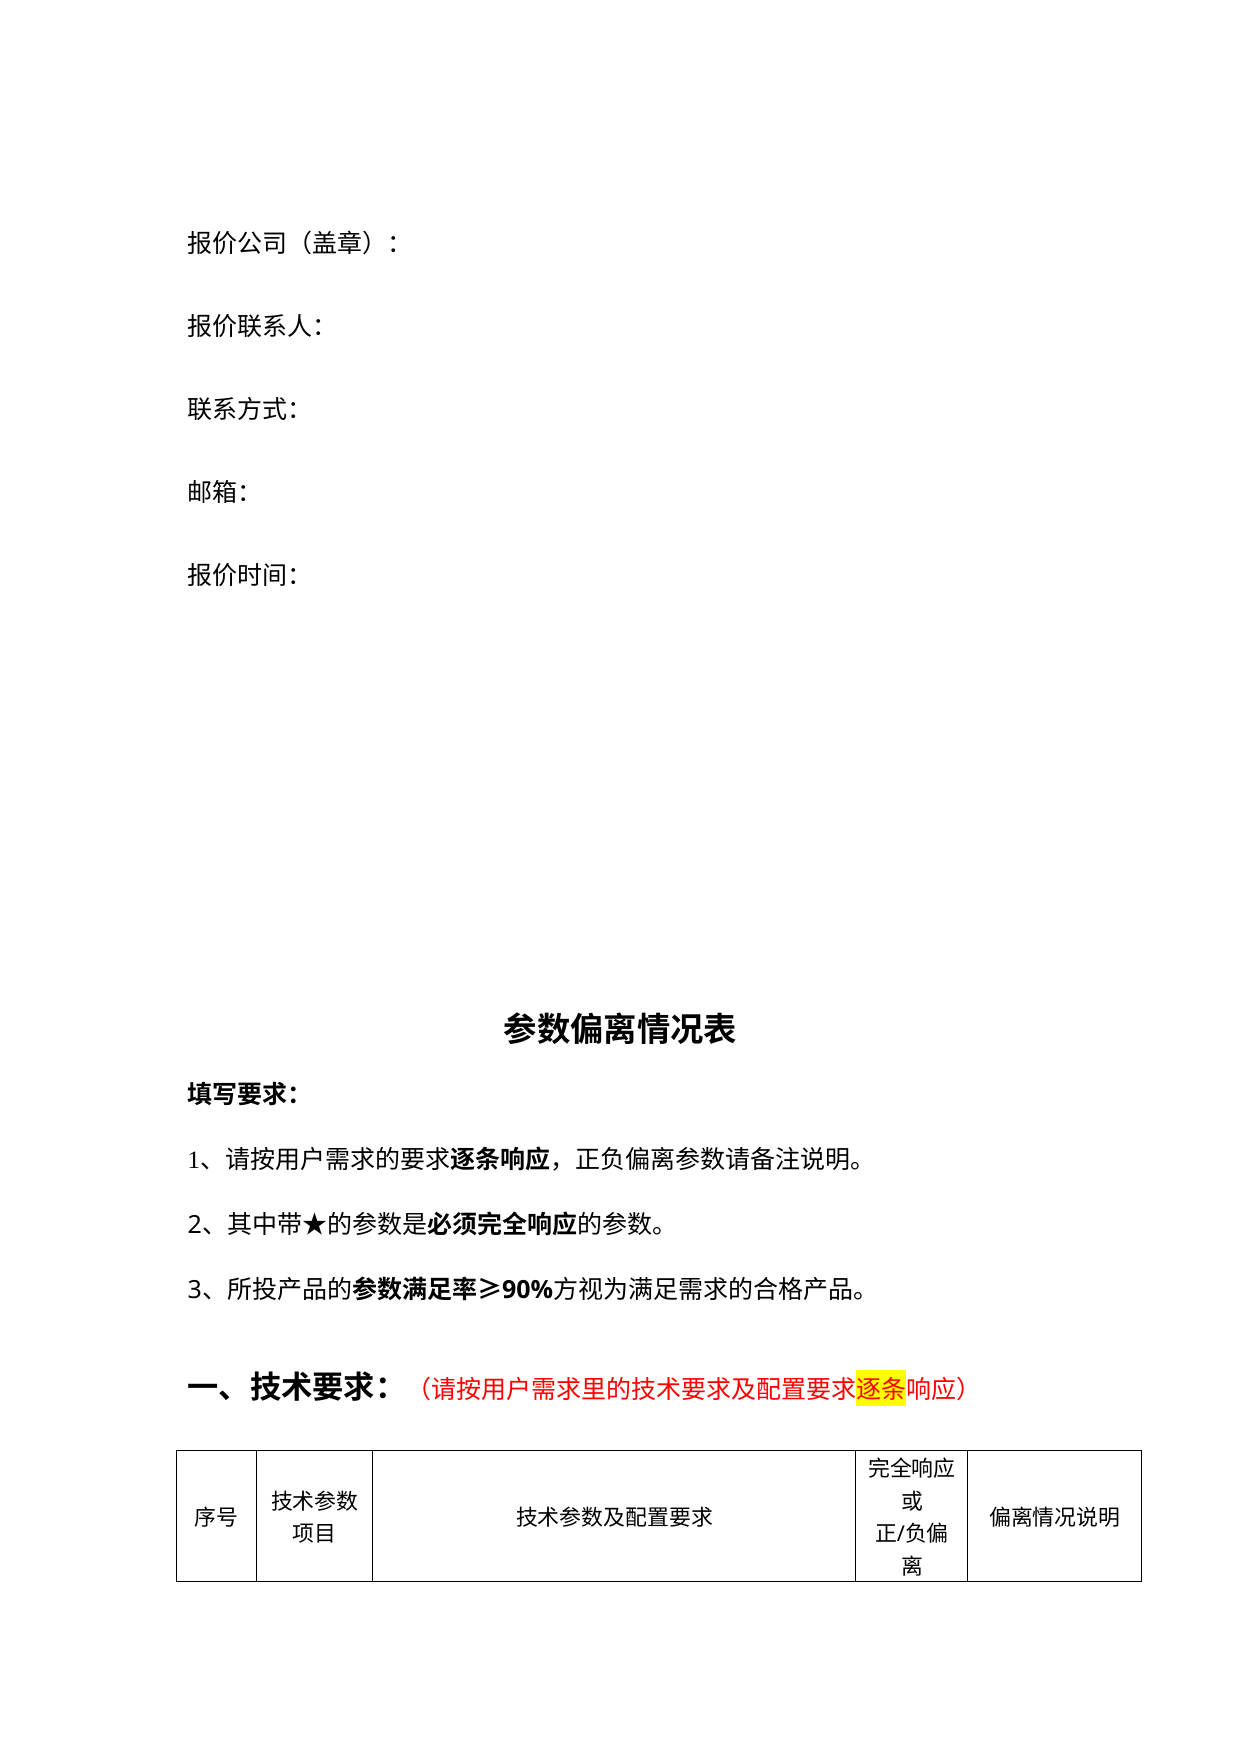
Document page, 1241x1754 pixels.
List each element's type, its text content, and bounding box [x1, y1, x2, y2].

text 3、所投产品的参数满足率≥90%方视为满足需求的合格产品。 [187, 1255, 1053, 1320]
table_header 完全响应或 正/负偏离 [856, 1451, 967, 1581]
text 邮箱： [187, 458, 1053, 523]
text 参数偏离情况表 [187, 995, 1053, 1060]
text 填写要求： [187, 1060, 1053, 1125]
table_header 偏离情况说明 [968, 1451, 1141, 1581]
list 技术要求：（请按用户需求里的技术要求及配置要求逐条响应） [187, 1352, 1053, 1417]
text 2、其中带★的参数是必须完全响应的参数。 [187, 1190, 1053, 1255]
table_header 序号 [177, 1451, 256, 1581]
text 1、请按用户需求的要求逐条响应，正负偏离参数请备注说明。 [187, 1125, 1053, 1190]
text 联系方式： [187, 375, 1053, 440]
text 报价时间： [187, 541, 1053, 606]
text 报价公司（盖章）： [187, 209, 1053, 274]
table_header 技术参数项目 [257, 1451, 372, 1581]
text 报价联系人： [187, 292, 1053, 357]
table_header 技术参数及配置要求 [373, 1451, 855, 1581]
